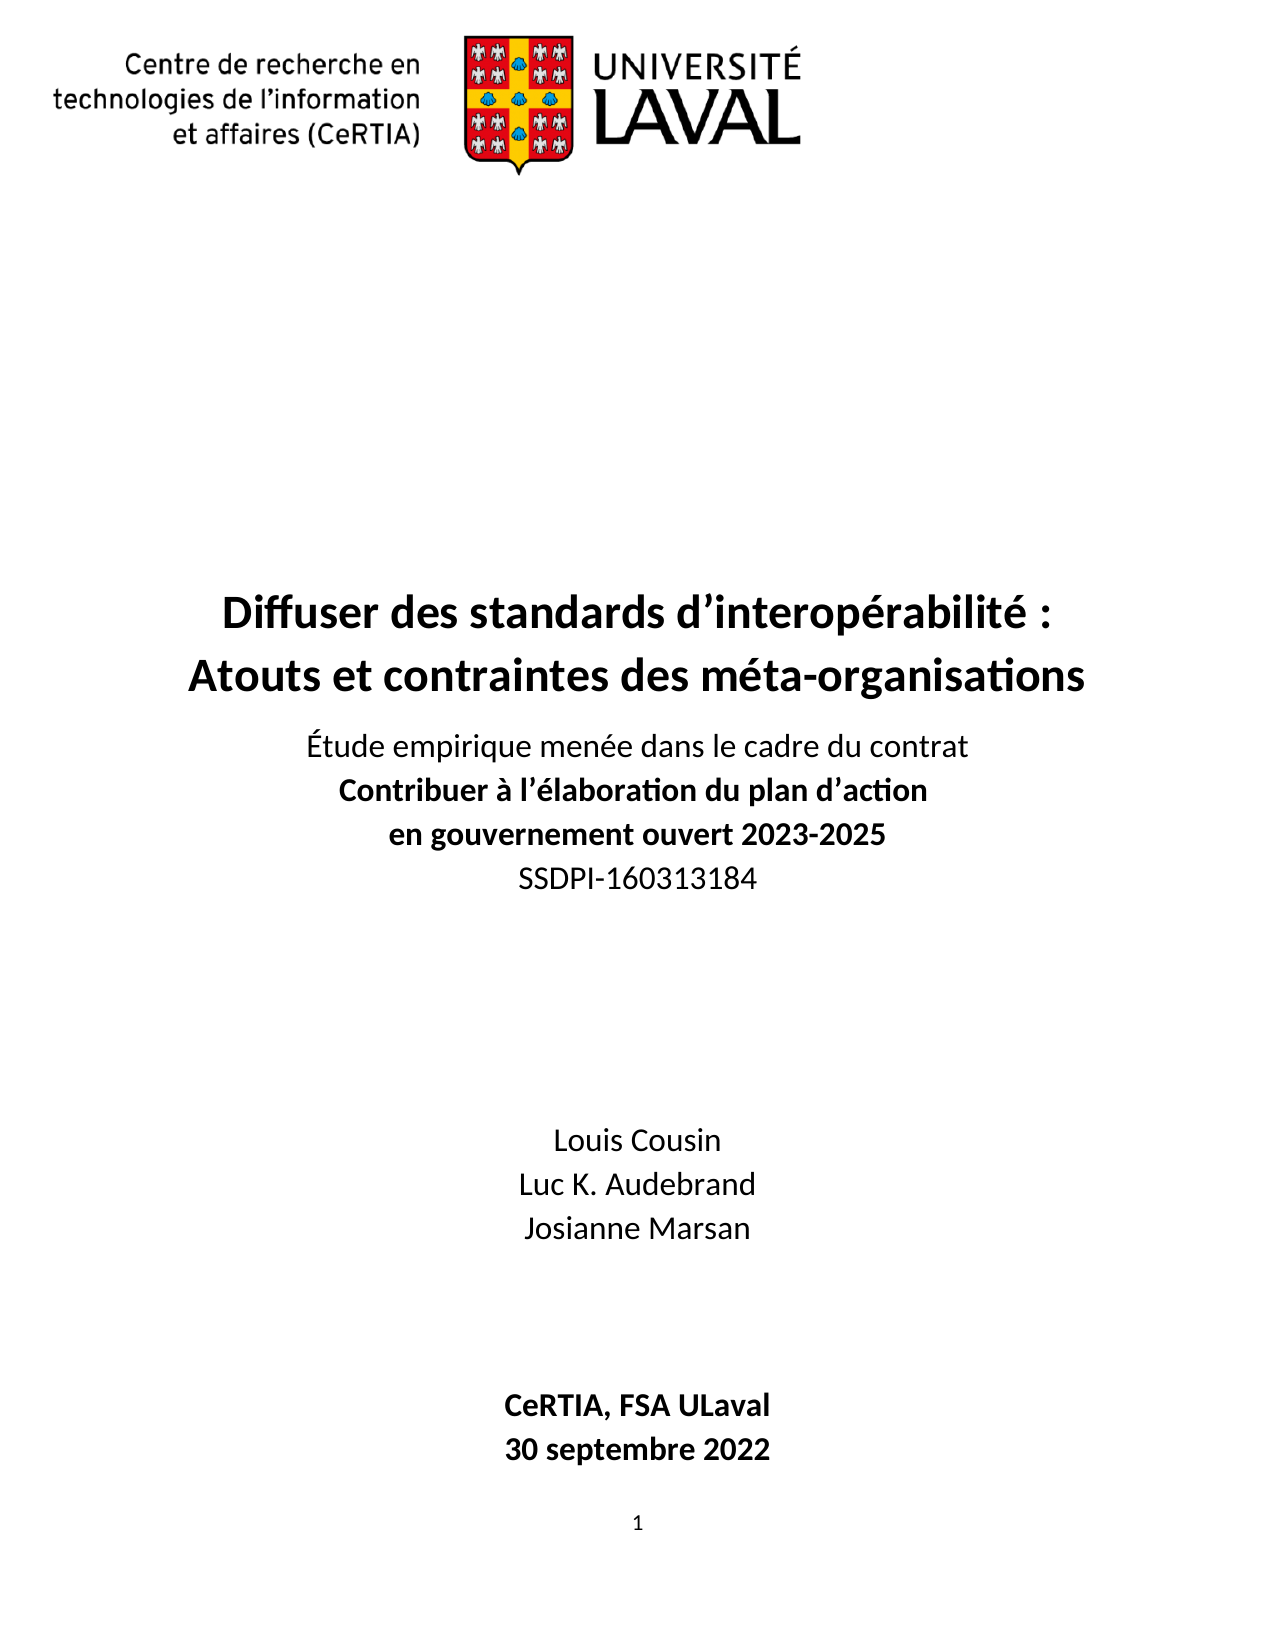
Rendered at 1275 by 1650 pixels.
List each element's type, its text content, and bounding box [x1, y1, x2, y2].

text CeRTIA, FSA ULaval 30 septembre 2022 [148, 1384, 1127, 1469]
title Diffuser des standards d’interopérabilité : Atouts et contraintes des méta-organisations [148, 582, 1127, 704]
picture [31, 12, 846, 200]
text Louis Cousin Luc K. Audebrand Josianne Marsan [148, 1119, 1127, 1366]
title Étude empirique menée dans le cadre du contrat Contribuer à l’élaboration du plan d’action en gouvernement ouvert 2023-2025 SSDPI-160313184 [148, 725, 1127, 898]
